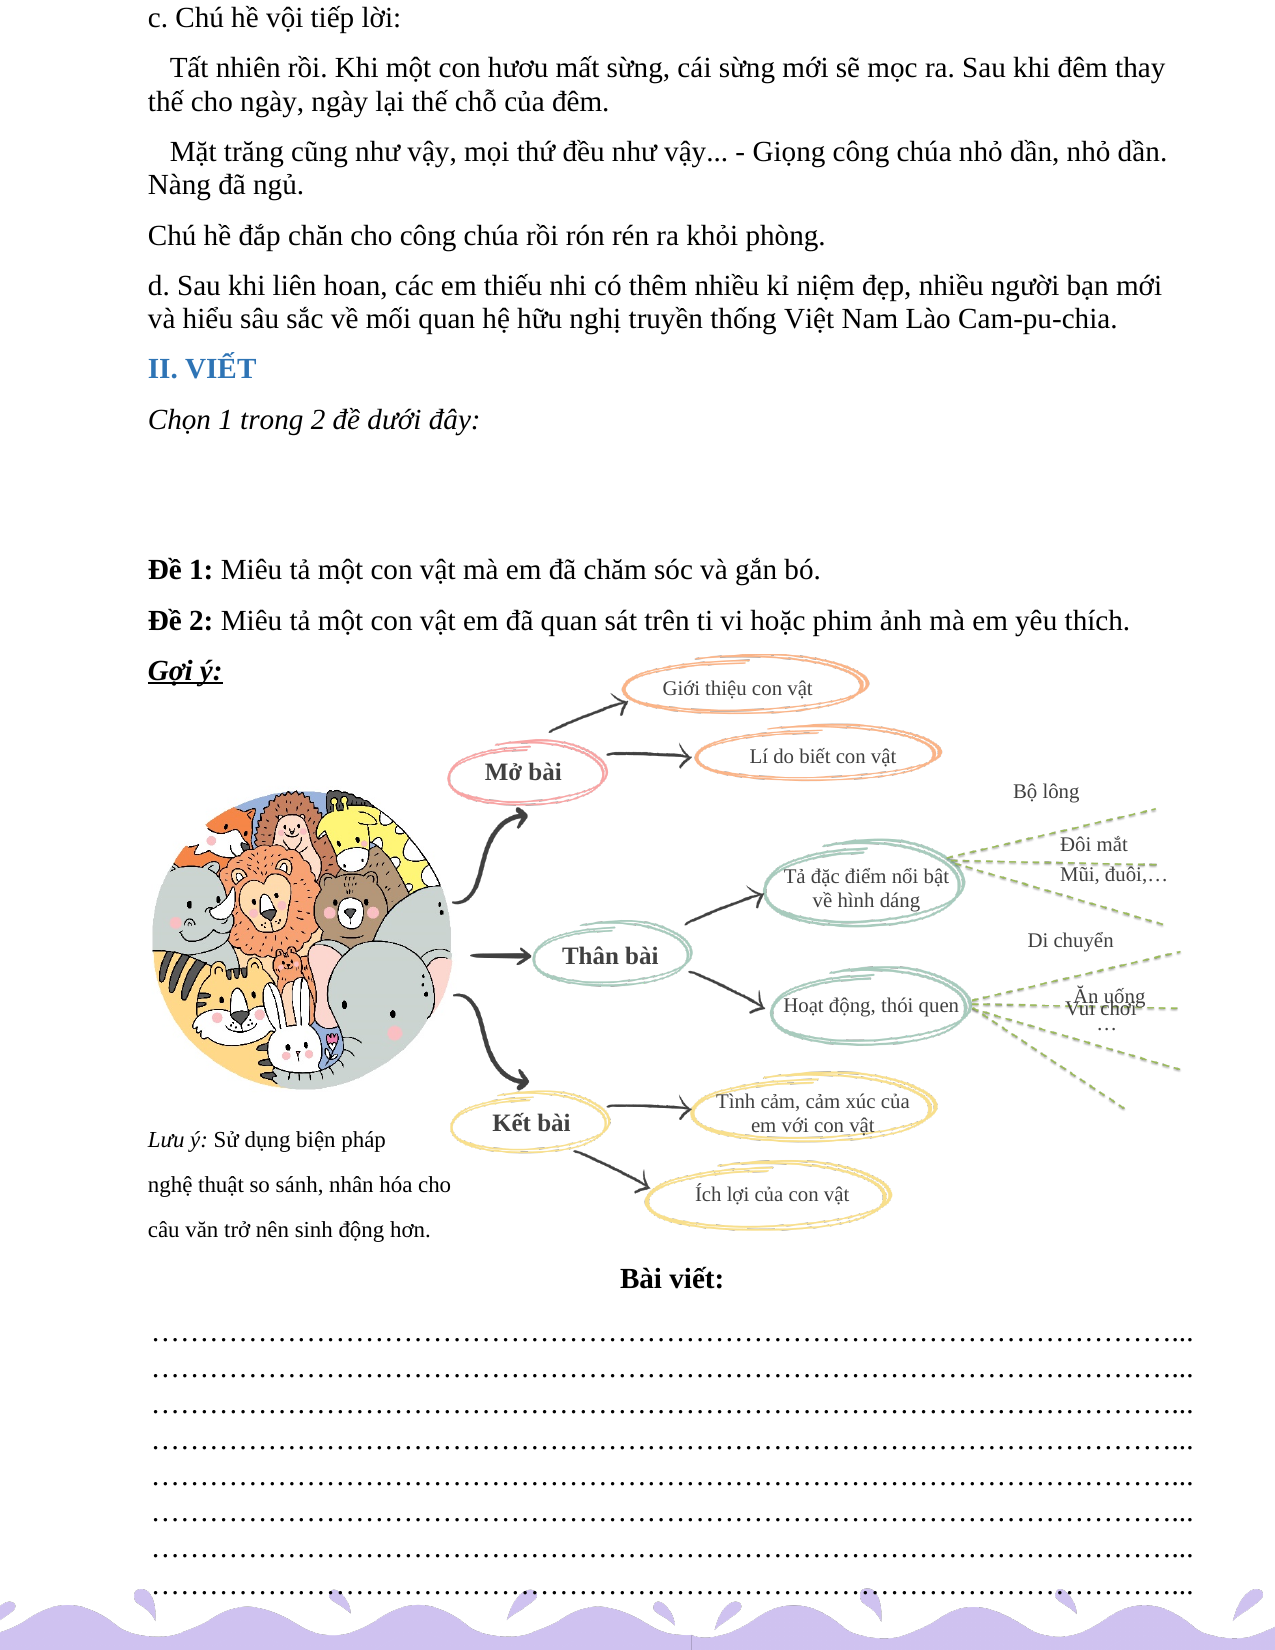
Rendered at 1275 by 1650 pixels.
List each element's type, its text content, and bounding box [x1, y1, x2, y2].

text Tất nhiên rồi. Khi một con hươu mất sừng, cái sừng mới sẽ mọc ra. Sau khi đêm thay thế cho ngày, ngày lại thế chỗ của đêm. [148, 50, 1196, 117]
text Chú hề đắp chăn cho công chúa rồi rón rén ra khỏi phòng. [148, 218, 1196, 251]
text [148, 1314, 1196, 1600]
picture [107, 686, 1184, 1130]
text Gợi ý: [148, 653, 1196, 686]
text Mặt trăng cũng như vậy, mọi thứ đều như vậy... - Giọng công chúa nhỏ dần, nhỏ dần. Nàng đã ngủ. [148, 134, 1196, 201]
text nghệ thuật so sánh, nhân hóa cho [148, 1171, 1196, 1197]
picture [446, 1152, 1184, 1171]
text câu văn trở nên sinh động hơn. [148, 1216, 1196, 1242]
text II. VIẾT [148, 352, 1196, 385]
text c. Chú hề vội tiếp lời: [148, 0, 1196, 33]
picture [446, 1197, 1184, 1216]
text Bài viết: [148, 1261, 1196, 1294]
text d. Sau khi liên hoan, các em thiếu nhi có thêm nhiều kỉ niệm đẹp, nhiều người bạn mới và hiểu sâu sắc về mối quan hệ hữu nghị truyền thống Việt Nam Lào Cam-pu-chia. [148, 268, 1196, 335]
text Đề 2: Miêu tả một con vật em đã quan sát trên ti vi hoặc phim ảnh mà em yêu thích. [148, 603, 1196, 636]
text Lưu ý: Sử dụng biện pháp [148, 1126, 1196, 1152]
text Đề 1: Miêu tả một con vật mà em đã chăm sóc và gắn bó. [148, 552, 1196, 586]
text Chọn 1 trong 2 đề dưới đây: [148, 402, 1196, 435]
picture [0, 1582, 1275, 1650]
